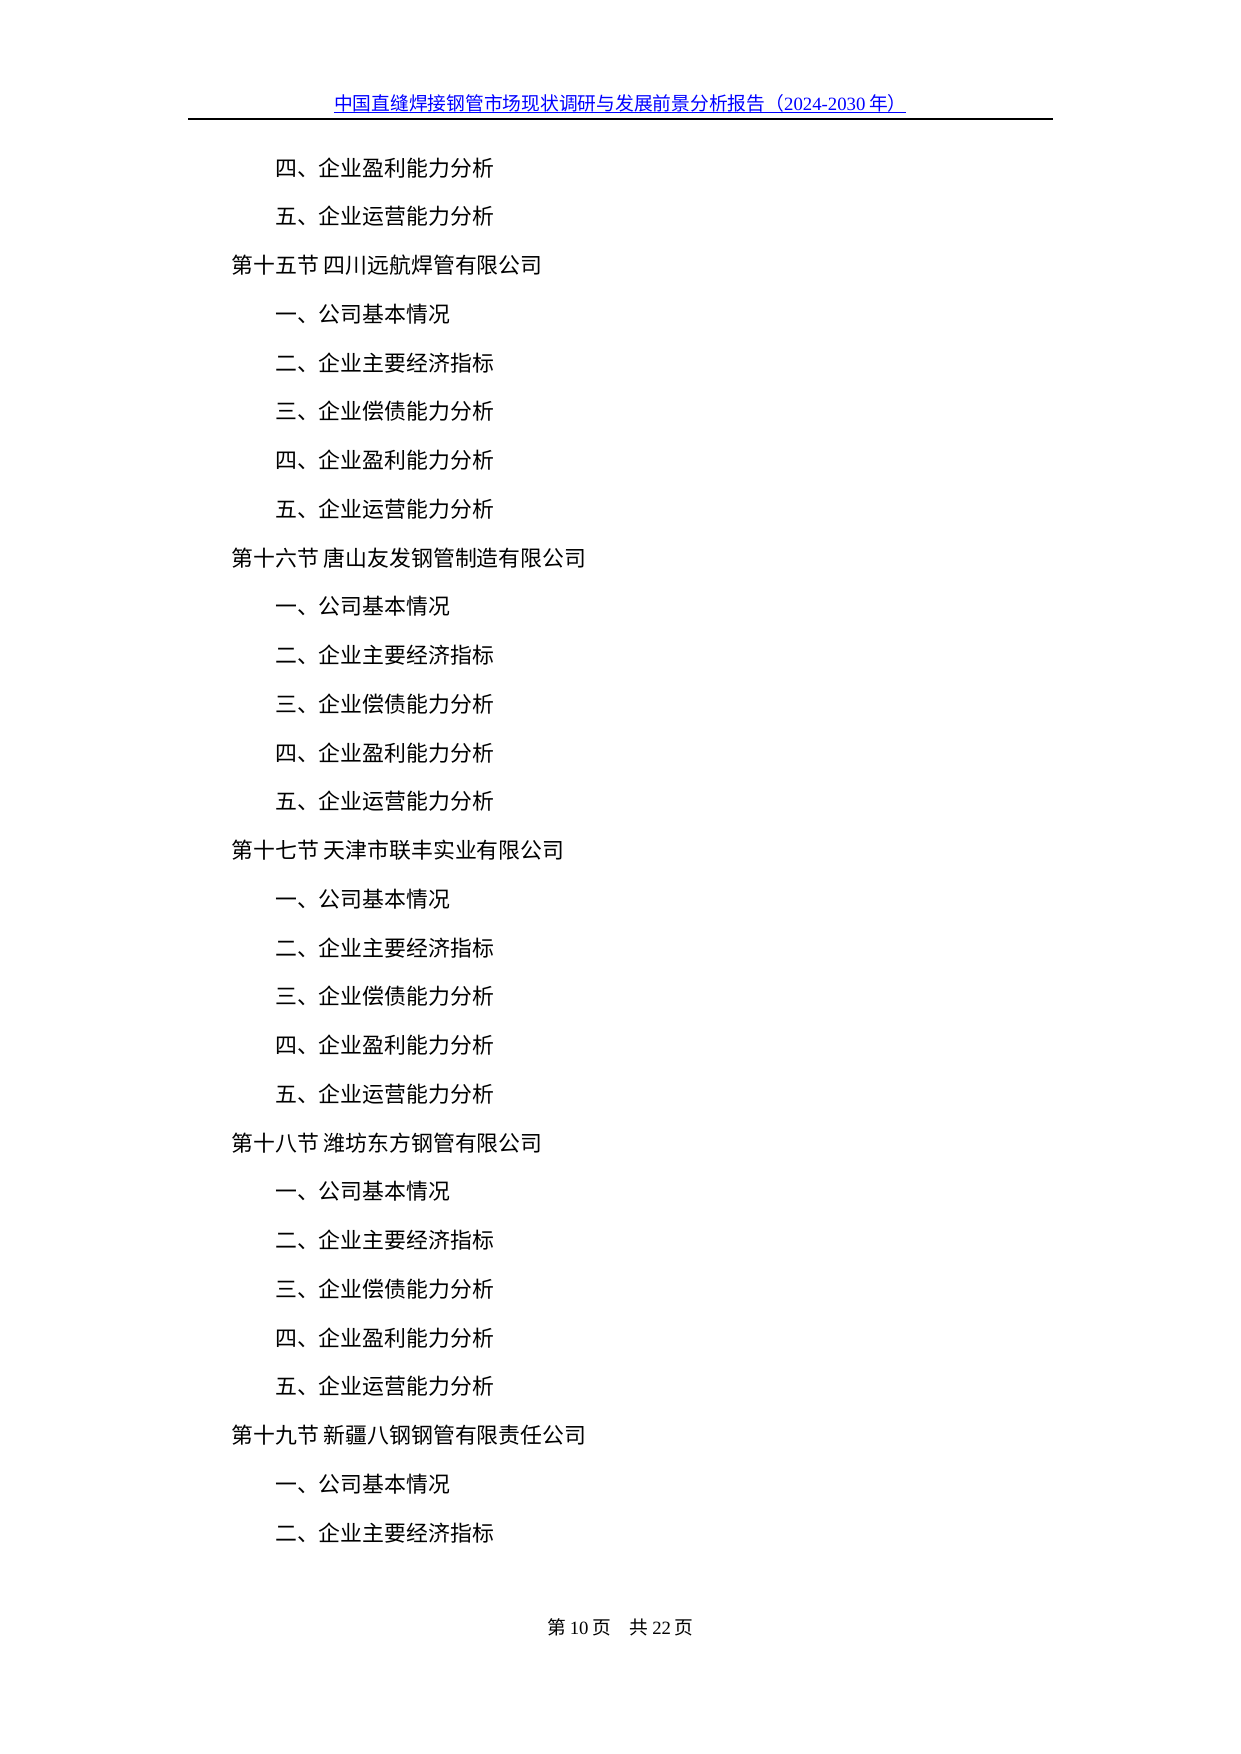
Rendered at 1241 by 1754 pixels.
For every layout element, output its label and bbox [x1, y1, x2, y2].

text [187, 150, 1053, 1548]
